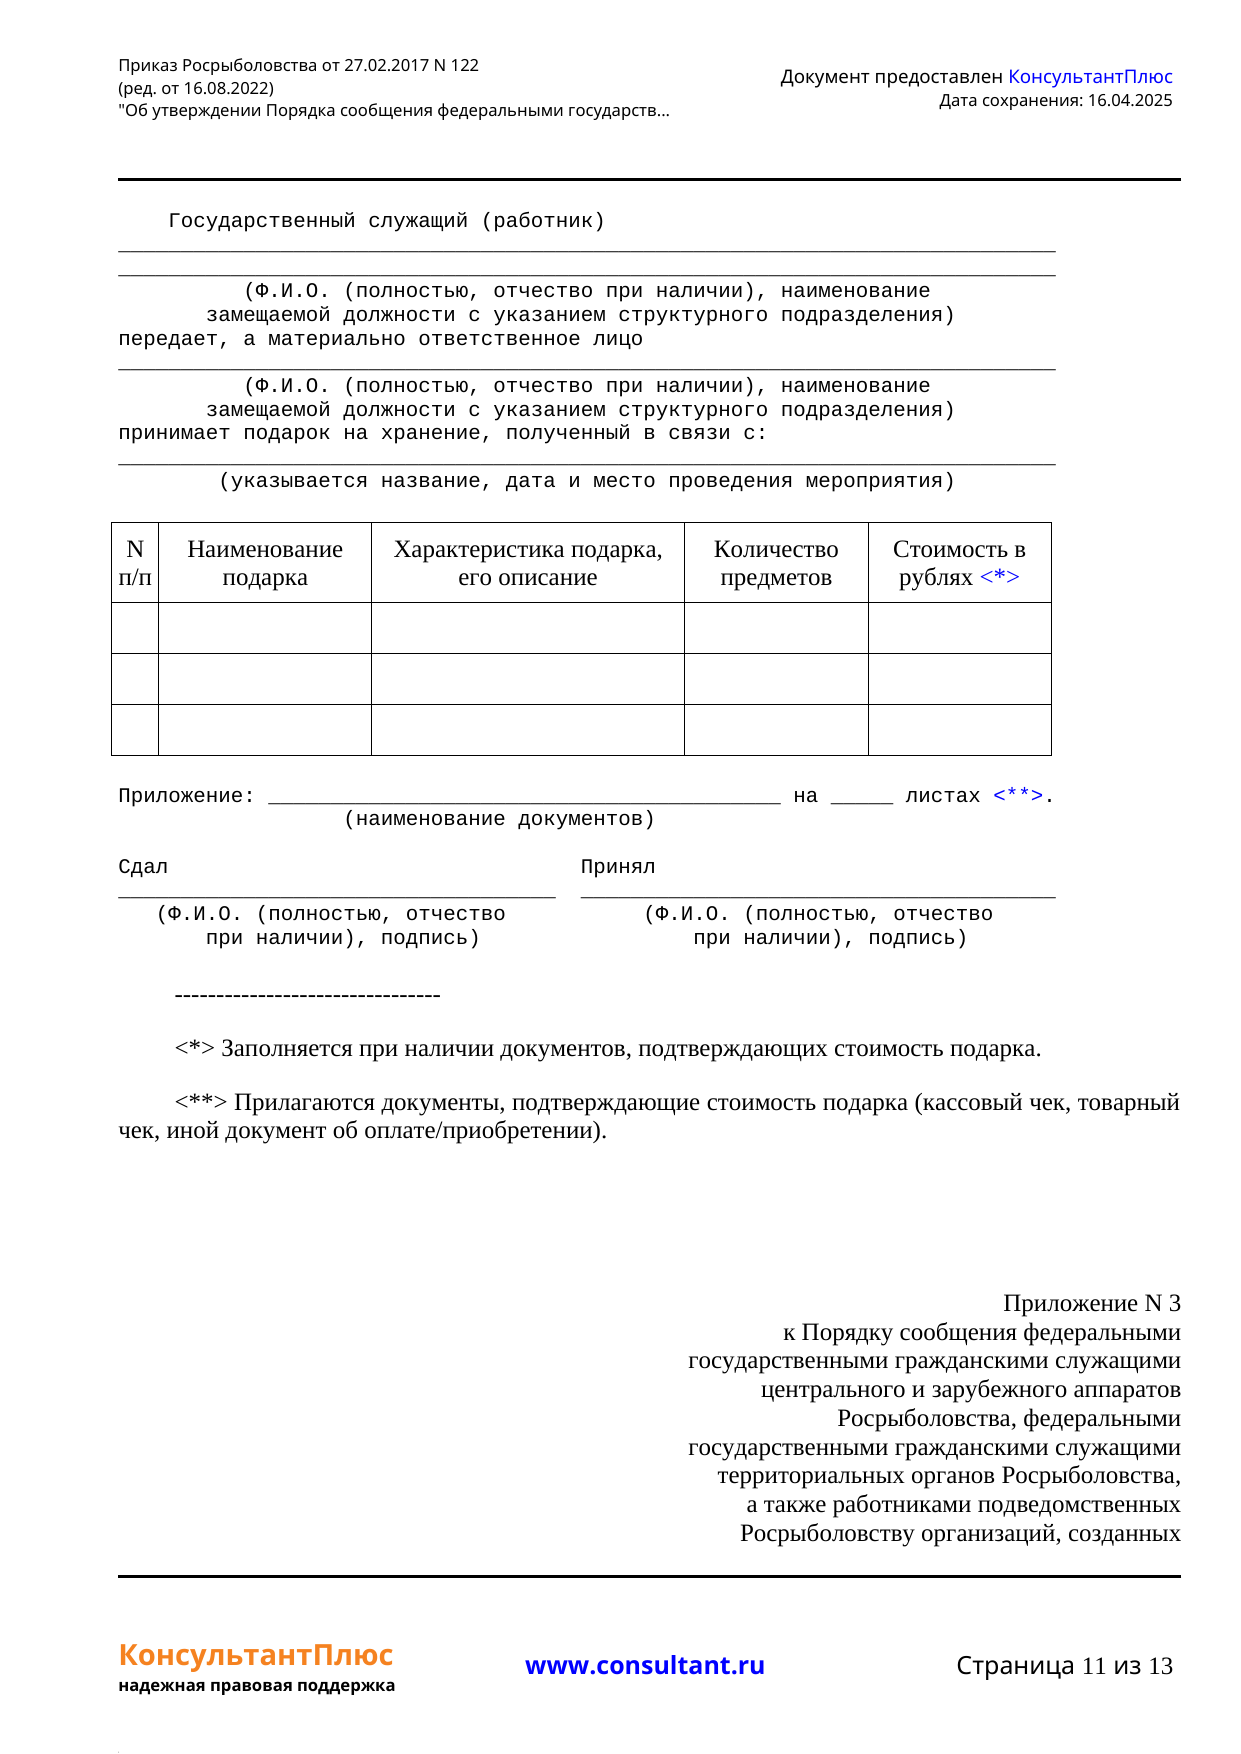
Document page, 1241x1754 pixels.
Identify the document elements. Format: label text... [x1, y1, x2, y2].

text замещаемой должности с указанием структурного подразделения) [118, 399, 1181, 422]
table_cell [372, 603, 684, 653]
text а также работниками подведомственных [118, 1489, 1181, 1518]
text (Ф.И.О. (полностью, отчество (Ф.И.О. (полностью, отчество [118, 903, 1181, 927]
table_cell [685, 705, 868, 755]
text Приложение: _________________________________________ на _____ листах <**>. [118, 785, 1181, 808]
text Росрыболовства, федеральными [118, 1403, 1181, 1432]
text замещаемой должности с указанием структурного подразделения) [118, 304, 1181, 328]
text к Порядку сообщения федеральными [118, 1317, 1181, 1345]
text ___________________________________________________________________________ [118, 257, 1181, 281]
text государственными гражданскими служащими [118, 1345, 1181, 1374]
table_cell [685, 603, 868, 653]
text (наименование документов) [118, 808, 1181, 832]
text при наличии), подпись) при наличии), подпись) [118, 927, 1181, 950]
text государственными гражданскими служащими [118, 1432, 1181, 1460]
table_cell [869, 654, 1051, 704]
text ___________________________________________________________________________ [118, 446, 1181, 470]
text Росрыболовству организаций, созданных [118, 1518, 1181, 1547]
table_cell [685, 654, 868, 704]
text (Ф.И.О. (полностью, отчество при наличии), наименование [118, 375, 1181, 399]
table_header Количество предметов [685, 523, 868, 602]
text передает, а материально ответственное лицо [118, 328, 1181, 351]
table_header Характеристика подарка, его описание [372, 523, 684, 602]
text -------------------------------- [118, 979, 1181, 1008]
text центрального и зарубежного аппаратов [118, 1374, 1181, 1403]
table_cell [159, 654, 371, 704]
table_header Наименование подарка [159, 523, 371, 602]
text территориальных органов Росрыболовства, [118, 1460, 1181, 1489]
text Сдал Принял [118, 856, 1181, 879]
text <**> Прилагаются документы, подтверждающие стоимость подарка (кассовый чек, товарный чек, иной документ об оплате/приобретении). [118, 1087, 1181, 1144]
text Приложение N 3 [118, 1288, 1181, 1317]
text ___________________________________ ______________________________________ [118, 879, 1181, 903]
text принимает подарок на хранение, полученный в связи с: [118, 422, 1181, 446]
text ___________________________________________________________________________ [118, 351, 1181, 375]
table_cell [372, 654, 684, 704]
table_cell [112, 705, 158, 755]
table_cell [159, 603, 371, 653]
text (Ф.И.О. (полностью, отчество при наличии), наименование [118, 281, 1181, 304]
table_header N п/п [112, 523, 158, 602]
table_cell [112, 603, 158, 653]
table_cell [869, 603, 1051, 653]
text Государственный служащий (работник) [118, 209, 1181, 233]
table_cell [159, 705, 371, 755]
table_cell [372, 705, 684, 755]
table_cell [112, 654, 158, 704]
table_cell [869, 705, 1051, 755]
text (указывается название, дата и место проведения мероприятия) [118, 470, 1181, 493]
table_header Стоимость в рублях <*> [869, 523, 1051, 602]
text <*> Заполняется при наличии документов, подтверждающих стоимость подарка. [118, 1033, 1181, 1062]
text ___________________________________________________________________________ [118, 233, 1181, 257]
